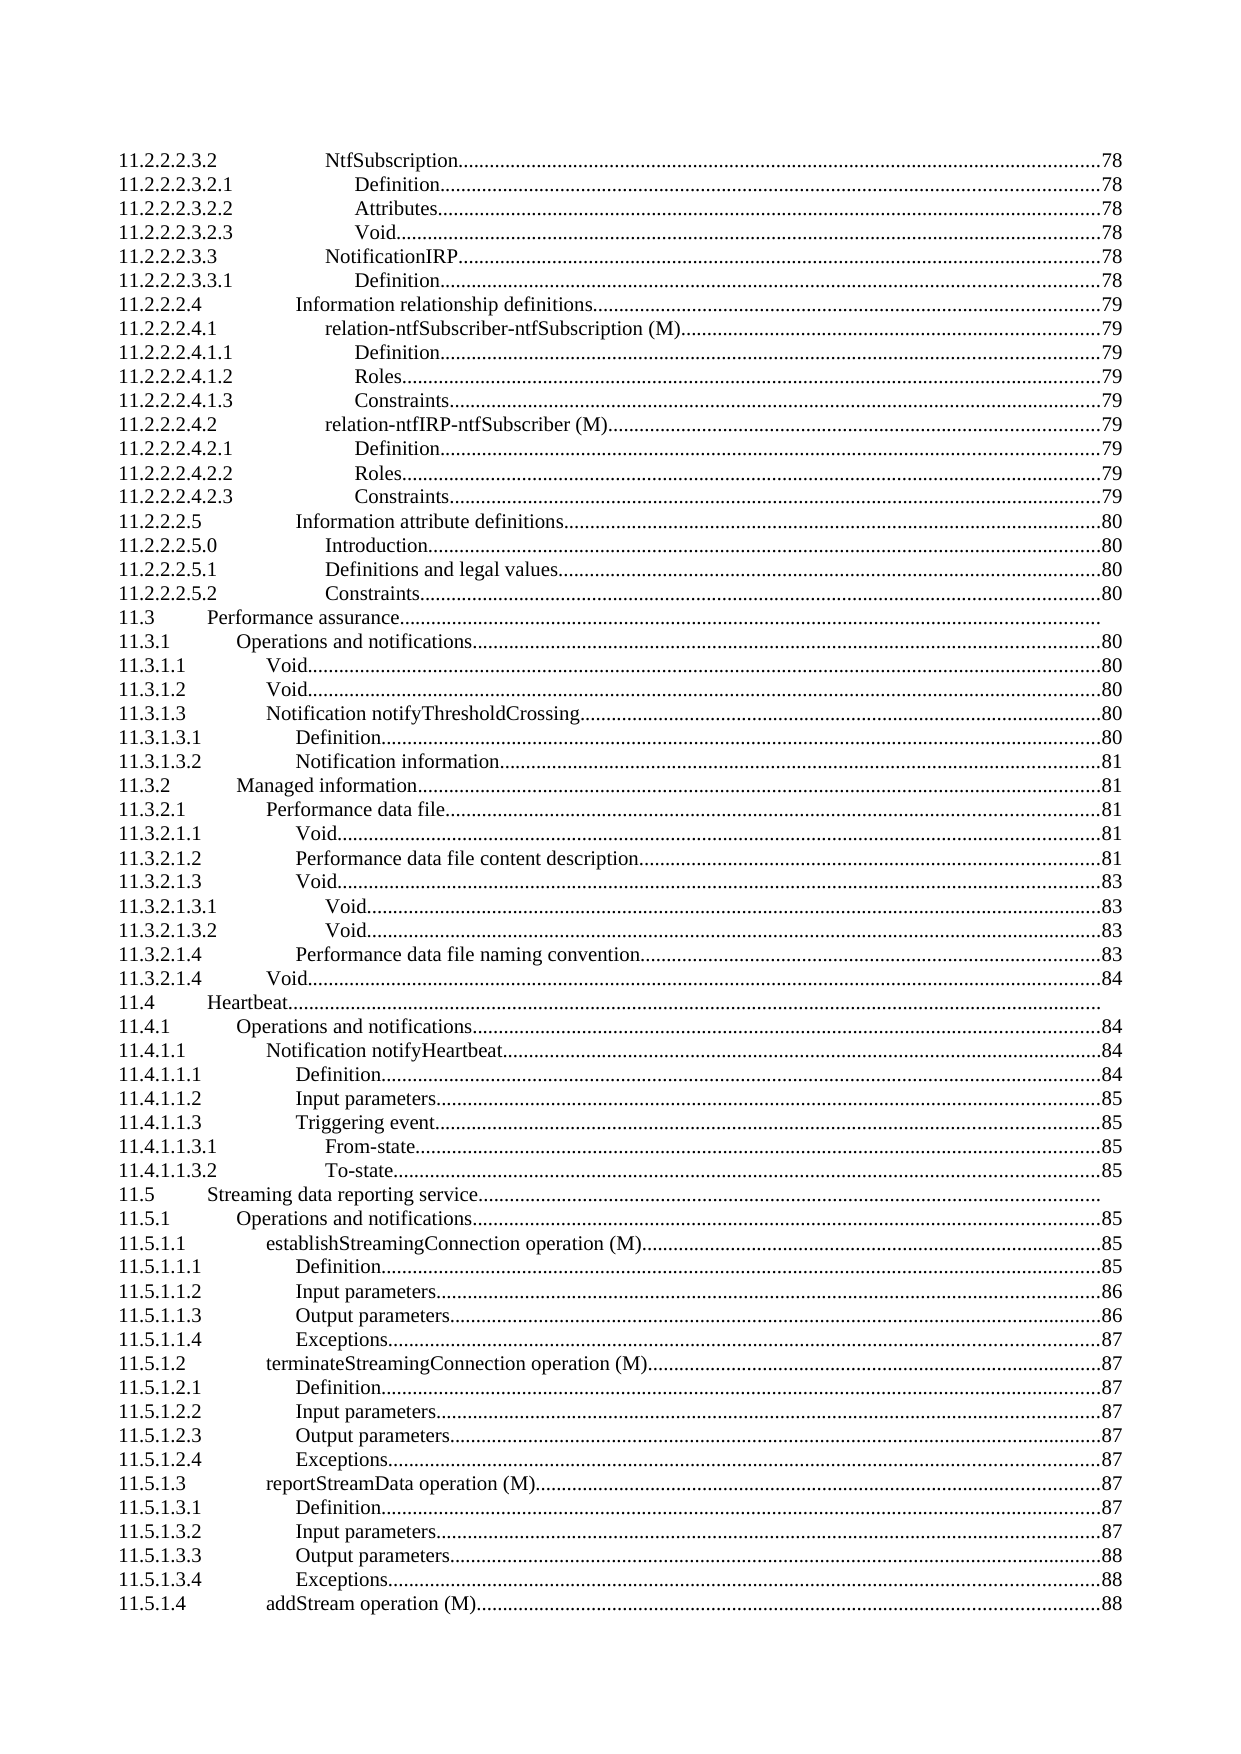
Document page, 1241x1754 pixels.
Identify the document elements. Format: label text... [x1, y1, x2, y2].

text 11.3.1.3 Notification notifyThresholdCrossing 80 [118, 701, 1122, 725]
text 11.4.1 Operations and notifications 84 [118, 1014, 1122, 1038]
text 11.5.1.1 establishStreamingConnection operation (M) 85 [118, 1230, 1122, 1254]
text 11.3.1.1 Void 80 [118, 653, 1122, 677]
text 11.4.1.1.3.2 To-state 85 [118, 1158, 1122, 1182]
text 11.2.2.2.4 Information relationship definitions 79 [118, 292, 1122, 316]
text 11.3.1 Operations and notifications 80 [118, 629, 1122, 653]
text 11.2.2.2.3.2.2 Attributes 78 [118, 196, 1122, 220]
text 11.3.2.1 Performance data file 81 [118, 797, 1122, 821]
text 11.3.1.3.2 Notification information 81 [118, 749, 1122, 773]
text 11.5.1.3.1 Definition 87 [118, 1495, 1122, 1519]
text 11.2.2.2.4.1 relation-ntfSubscriber-ntfSubscription (M) 79 [118, 316, 1122, 340]
text 11.3.2.1.3.2 Void 83 [118, 918, 1122, 942]
text 11.2.2.2.4.2.2 Roles 79 [118, 460, 1122, 484]
text 11.2.2.2.4.2.3 Constraints 79 [118, 484, 1122, 508]
text 11.2.2.2.5 Information attribute definitions 80 [118, 508, 1122, 533]
text 11.3.2 Managed information 81 [118, 773, 1122, 797]
text 11.3.1.3.1 Definition 80 [118, 725, 1122, 749]
text 11.2.2.2.5.1 Definitions and legal values 80 [118, 557, 1122, 581]
text 11.5.1.2.3 Output parameters 87 [118, 1423, 1122, 1447]
text 11.5.1.3 reportStreamData operation (M) 87 [118, 1471, 1122, 1495]
text 11.4.1.1 Notification notifyHeartbeat 84 [118, 1038, 1122, 1062]
text 11.4.1.1.3.1 From-state 85 [118, 1134, 1122, 1158]
text 11.2.2.2.3.3 NotificationIRP 78 [118, 244, 1122, 268]
text 11.2.2.2.3.2.1 Definition 78 [118, 172, 1122, 196]
text 11.3.2.1.2 Performance data file content description 81 [118, 845, 1122, 869]
text 11.5.1.1.3 Output parameters 86 [118, 1303, 1122, 1327]
text 11.5.1 Operations and notifications 85 [118, 1206, 1122, 1230]
text 11.4.1.1.3 Triggering event 85 [118, 1110, 1122, 1134]
text 11.5.1.1.4 Exceptions 87 [118, 1327, 1122, 1351]
text 11.2.2.2.4.2 relation-ntfIRP-ntfSubscriber (M) 79 [118, 412, 1122, 436]
text 11.5.1.4 addStream operation (M) 88 [118, 1591, 1122, 1615]
text 11.5.1.1.2 Input parameters 86 [118, 1278, 1122, 1303]
text 11.5.1.2.2 Input parameters 87 [118, 1399, 1122, 1423]
text 11.3.2.1.4 Void 84 [118, 966, 1122, 990]
text 11.2.2.2.3.2 NtfSubscription 78 [118, 148, 1122, 172]
text 11.3 Performance assurance 80 [118, 605, 1078, 629]
text 11.5.1.2 terminateStreamingConnection operation (M) 87 [118, 1351, 1122, 1375]
text 11.5.1.1.1 Definition 85 [118, 1254, 1122, 1278]
text 11.2.2.2.4.1.2 Roles 79 [118, 364, 1122, 388]
text 11.5.1.3.3 Output parameters 88 [118, 1543, 1122, 1567]
text 11.3.2.1.3 Void 83 [118, 869, 1122, 893]
text 11.2.2.2.5.0 Introduction 80 [118, 533, 1122, 557]
text 11.3.1.2 Void 80 [118, 677, 1122, 701]
text 11.5.1.3.4 Exceptions 88 [118, 1567, 1122, 1591]
text 11.3.2.1.4 Performance data file naming convention 83 [118, 942, 1122, 966]
text 11.2.2.2.4.1.3 Constraints 79 [118, 388, 1122, 412]
text 11.3.2.1.1 Void 81 [118, 821, 1122, 845]
text 11.3.2.1.3.1 Void 83 [118, 893, 1122, 918]
text 11.2.2.2.5.2 Constraints 80 [118, 581, 1122, 605]
text 11.4.1.1.1 Definition 84 [118, 1062, 1122, 1086]
text 11.2.2.2.3.2.3 Void 78 [118, 220, 1122, 244]
text 11.4 Heartbeat 84 [118, 990, 1078, 1014]
text 11.2.2.2.4.2.1 Definition 79 [118, 436, 1122, 460]
text 11.5 Streaming data reporting service 85 [118, 1182, 1078, 1206]
text 11.5.1.3.2 Input parameters 87 [118, 1519, 1122, 1543]
text 11.5.1.2.4 Exceptions 87 [118, 1447, 1122, 1471]
text 11.4.1.1.2 Input parameters 85 [118, 1086, 1122, 1110]
text 11.2.2.2.3.3.1 Definition 78 [118, 268, 1122, 292]
text 11.5.1.2.1 Definition 87 [118, 1375, 1122, 1399]
text 11.2.2.2.4.1.1 Definition 79 [118, 340, 1122, 364]
